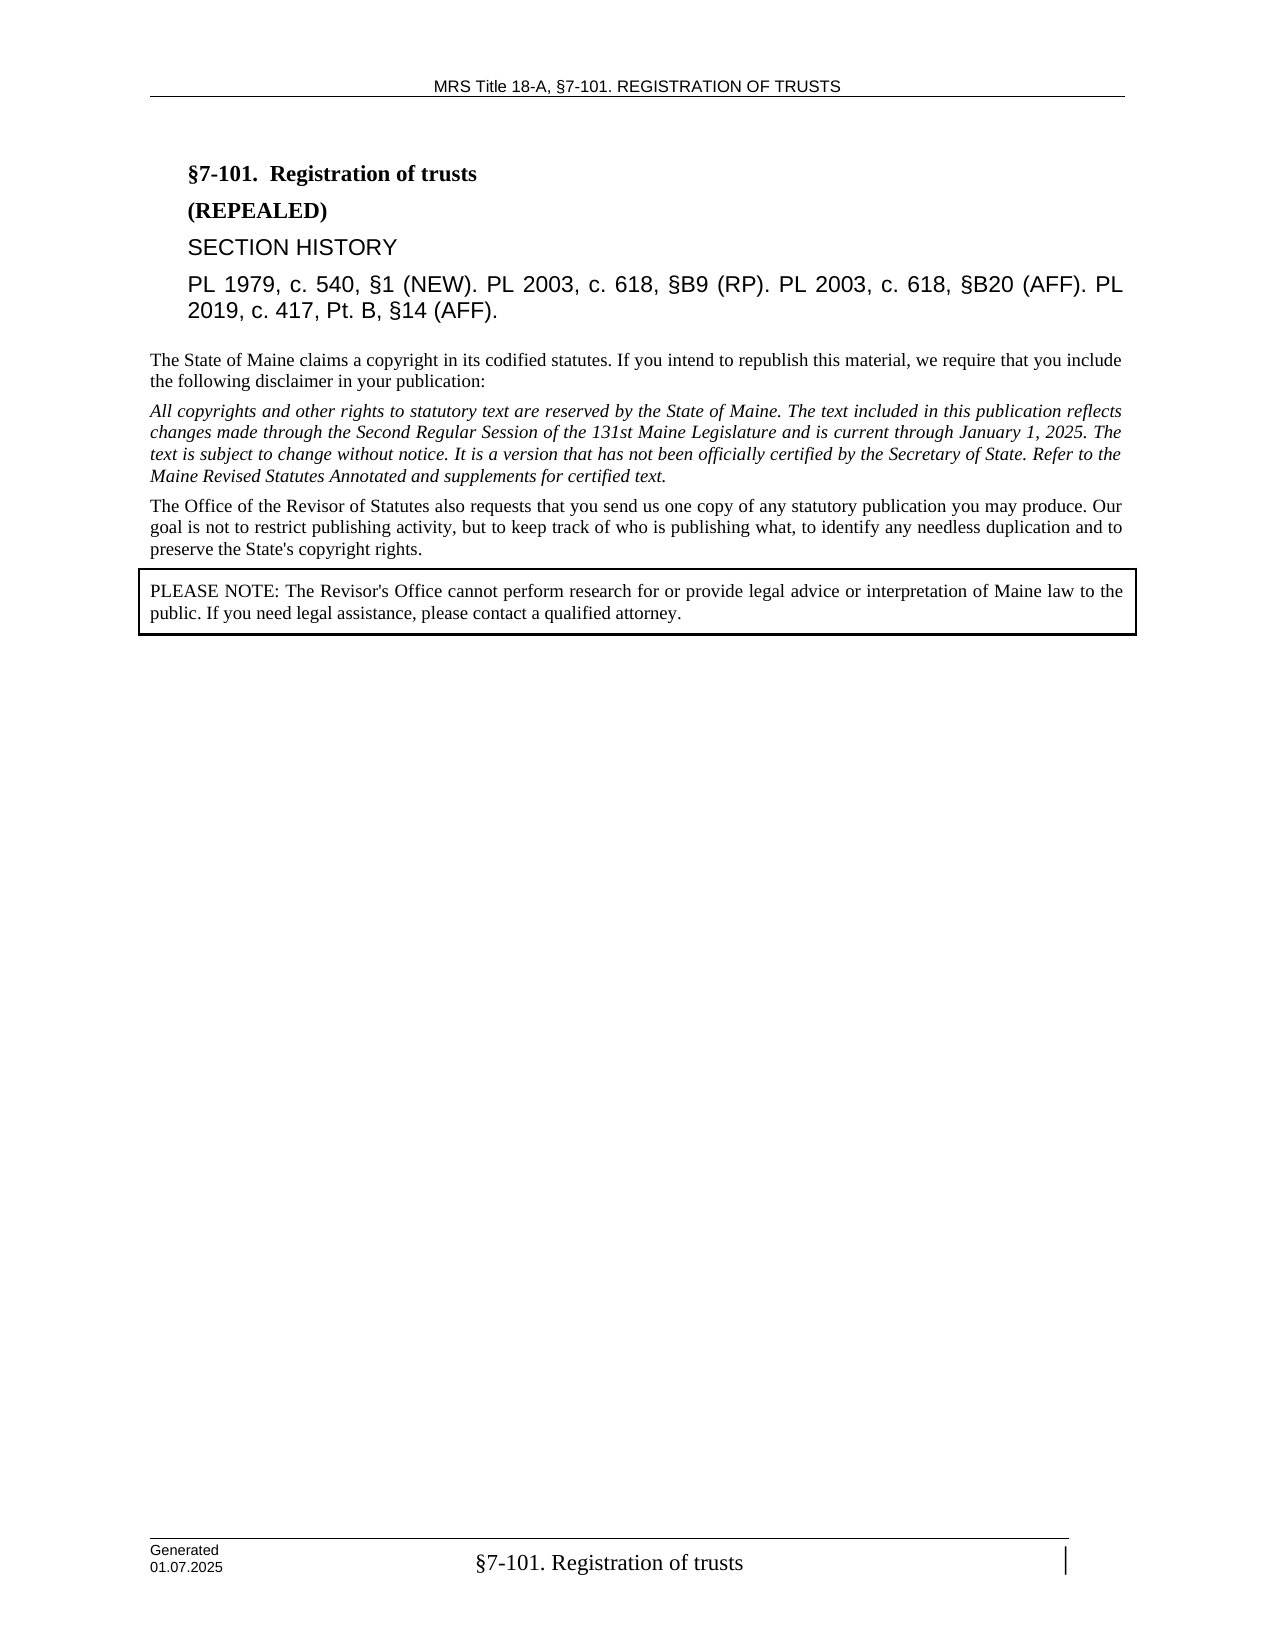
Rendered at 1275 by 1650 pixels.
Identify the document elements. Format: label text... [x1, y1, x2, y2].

text PLEASE NOTE: The Revisor's Office cannot perform research for or provide legal advice or interpretation of Maine law to the public. If you need legal assistance, please contact a qualified attorney. [140, 570, 1135, 633]
text (REPEALED) [187, 197, 1125, 223]
text The Office of the Revisor of Statutes also requests that you send us one copy of any statutory publication you may produce. Our goal is not to restrict publishing activity, but to keep track of who is publishing what, to identify any needless duplication and to preserve the State's copyright rights. [150, 494, 1125, 559]
text §7-101. Registration of trusts [187, 160, 1125, 187]
text All copyrights and other rights to statutory text are reserved by the State of Maine. The text included in this publication reflects changes made through the Second Regular Session of the 131st Maine Legislature and is current through January 1, 2025 . The text is subject to change without notice. It is a version that has not been officially certified by the Secretary of State. Refer to the Maine Revised Statutes Annotated and supplements for certified text. [150, 400, 1125, 486]
text PL 1979, c. 540, §1 (NEW). PL 2003, c. 618, §B9 (RP). PL 2003, c. 618, §B20 (AFF). PL 2019, c. 417, Pt. B, §14 (AFF). [187, 271, 1125, 323]
text The State of Maine claims a copyright in its codified statutes. If you intend to republish this material, we require that you include the following disclaimer in your publication: [150, 348, 1125, 392]
text SECTION HISTORY [187, 234, 1125, 260]
